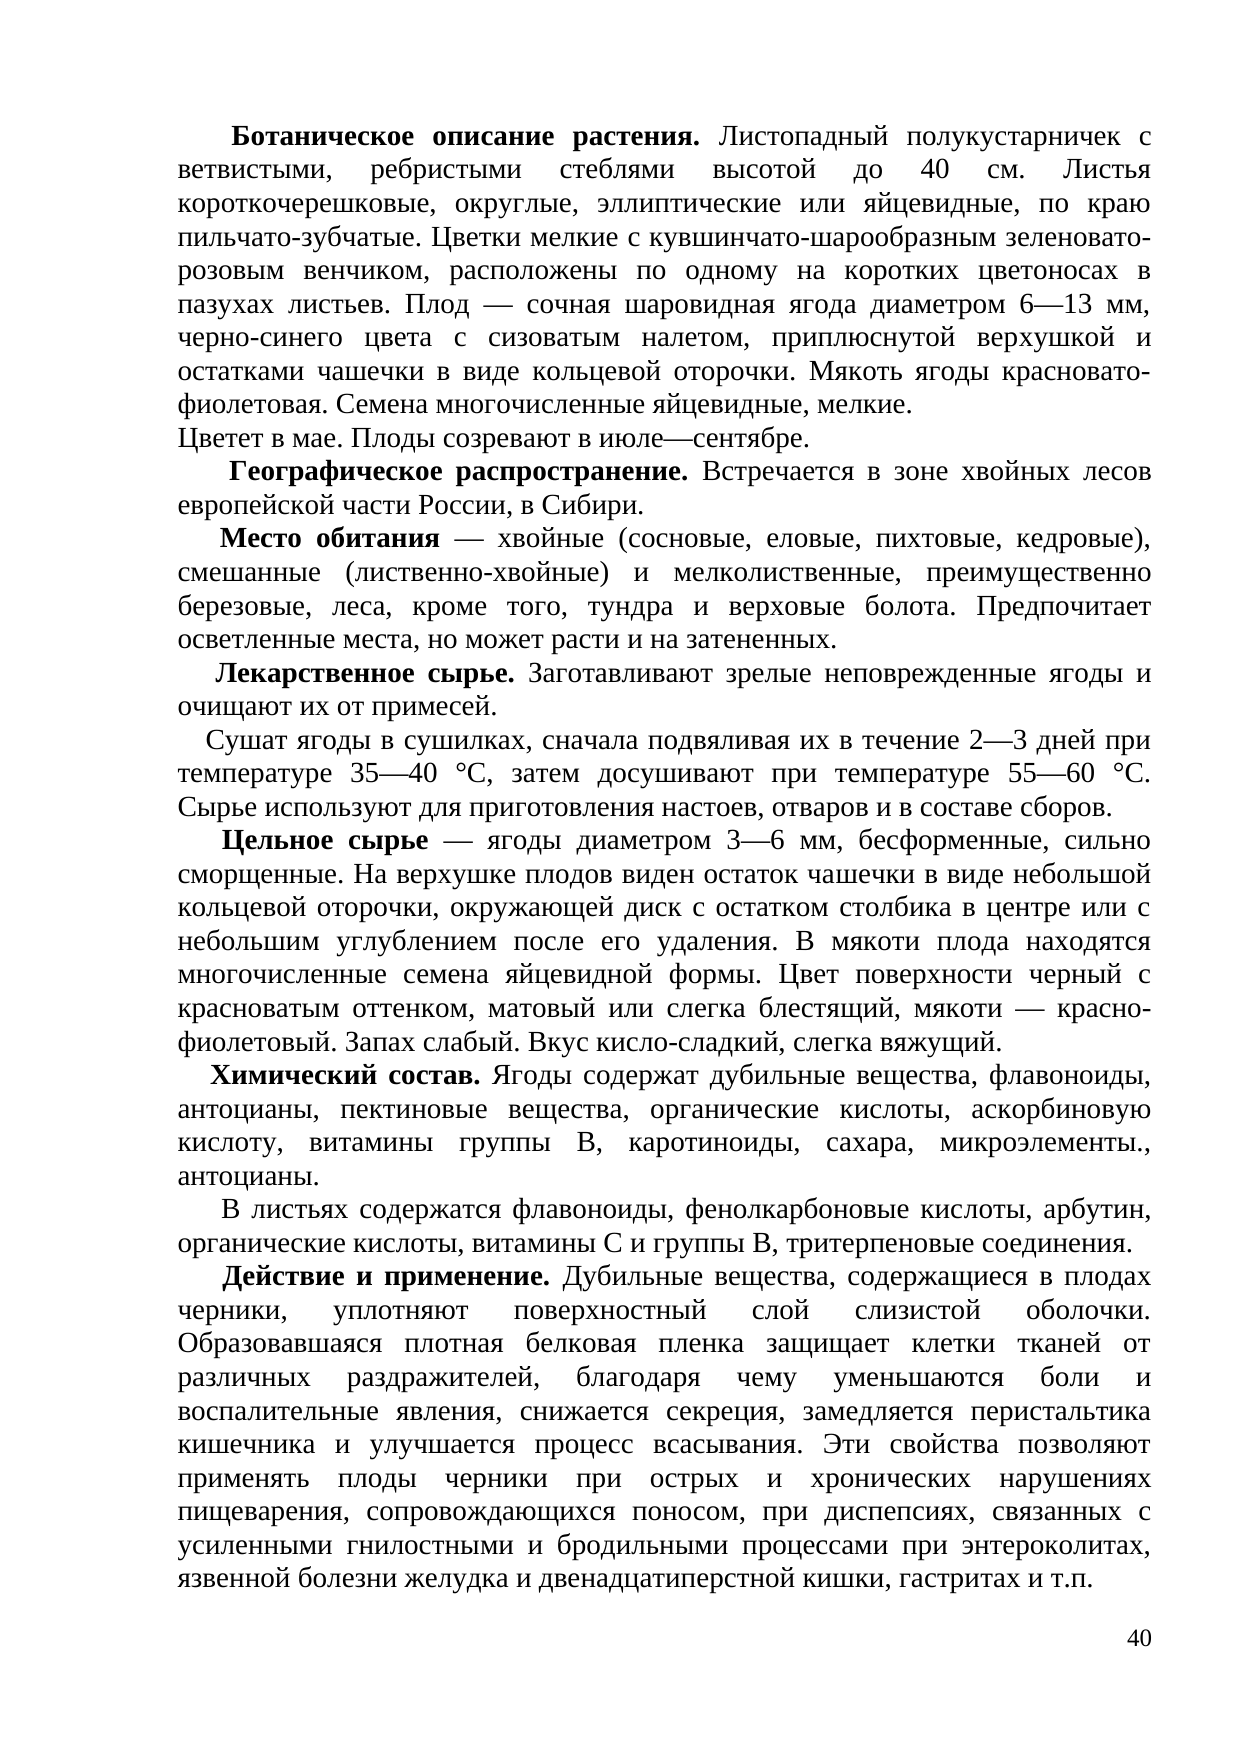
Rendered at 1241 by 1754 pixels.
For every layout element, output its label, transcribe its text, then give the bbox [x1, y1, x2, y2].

text Цельное сырье — ягоды диаметром 3—6 мм, бесформенные, сильно сморщенные. На верхушке плодов виден остаток чашечки в виде небольшой кольцевой оторочки, окружающей диск с остатком столбика в центре или с небольшим углублением после его удаления. В мякоти плода находятся многочисленные семена яйцевидной формы. Цвет поверхности черный с красноватым оттенком, матовый или слегка блестящий, мякоти — красно-фиолетовый. Запах слабый. Вкус кисло-сладкий, слегка вяжущий. [177, 822, 1152, 1057]
text Действие и применение. Дубильные вещества, содержащиеся в плодах черники, уплотняют поверхностный слой слизистой оболочки. Образовавшаяся плотная белковая пленка защищает клетки тканей от различных раздражителей, благодаря чему уменьшаются боли и воспалительные явления, снижается секреция, замедляется перистальтика кишечника и улучшается процесс всасывания. Эти свойства позволяют применять плоды черники при острых и хронических нарушениях пищеварения, сопровождающихся поносом, при диспепсиях, связанных с усиленными гнилостными и бродильными процессами при энтероколитах, язвенной болезни желудка и двенадцатиперстной кишки, гастритах и т.п. [177, 1258, 1152, 1594]
text В листьях содержатся флавоноиды, фенолкарбоновые кислоты, арбутин, органические кислоты, витамины С и группы В, тритерпеновые соединения. [177, 1191, 1152, 1258]
text Сушат ягоды в сушилках, сначала подвяливая их в течение 2—3 дней при температуре 35—40 °С, затем досушивают при температуре 55—60 °С. Сырье используют для приготовления настоев, отваров и в составе сборов. [177, 722, 1152, 822]
text Цветет в мае. Плоды созревают в июле—сентябре. [177, 420, 1152, 453]
text Лекарственное сырье. Заготавливают зрелые неповрежденные ягоды и очищают их от примесей. [177, 655, 1152, 722]
text Химический состав. Ягоды содержат дубильные вещества, флавоноиды, антоцианы, пектиновые вещества, органические кислоты, аскорбиновую кислоту, витамины группы В, каротиноиды, сахара, микроэлементы., антоцианы. [177, 1057, 1152, 1191]
text Место обитания — хвойные (сосновые, еловые, пихтовые, кедровые), смешанные (лиственно-хвойные) и мелколиственные, преимущественно березовые, леса, кроме того, тундра и верховые болота. Предпочитает осветленные места, но может расти и на затененных. [177, 521, 1152, 655]
text Ботаническое описание растения. Листопадный полукустарничек с ветвистыми, ребристыми стеблями высотой до . Листья короткочерешковые, округлые, эллиптические или яйцевидные, по краю пильчато-зубчатые. Цветки мелкие с кувшинчато-шарообразным зеленовато-розовым венчиком, расположены по одному на коротких цветоносах в пазухах листьев. Плод — сочная шаровидная ягода диаметром 6—13 мм, черно-синего цвета с сизоватым налетом, приплюснутой верхушкой и остатками чашечки в виде кольцевой оторочки. Мякоть ягоды красновато-фиолетовая. Семена многочисленные яйцевидные, мелкие. [177, 118, 1152, 420]
text Географическое распространение. Встречается в зоне хвойных лесов европейской части России, в Сибири. [177, 453, 1152, 521]
